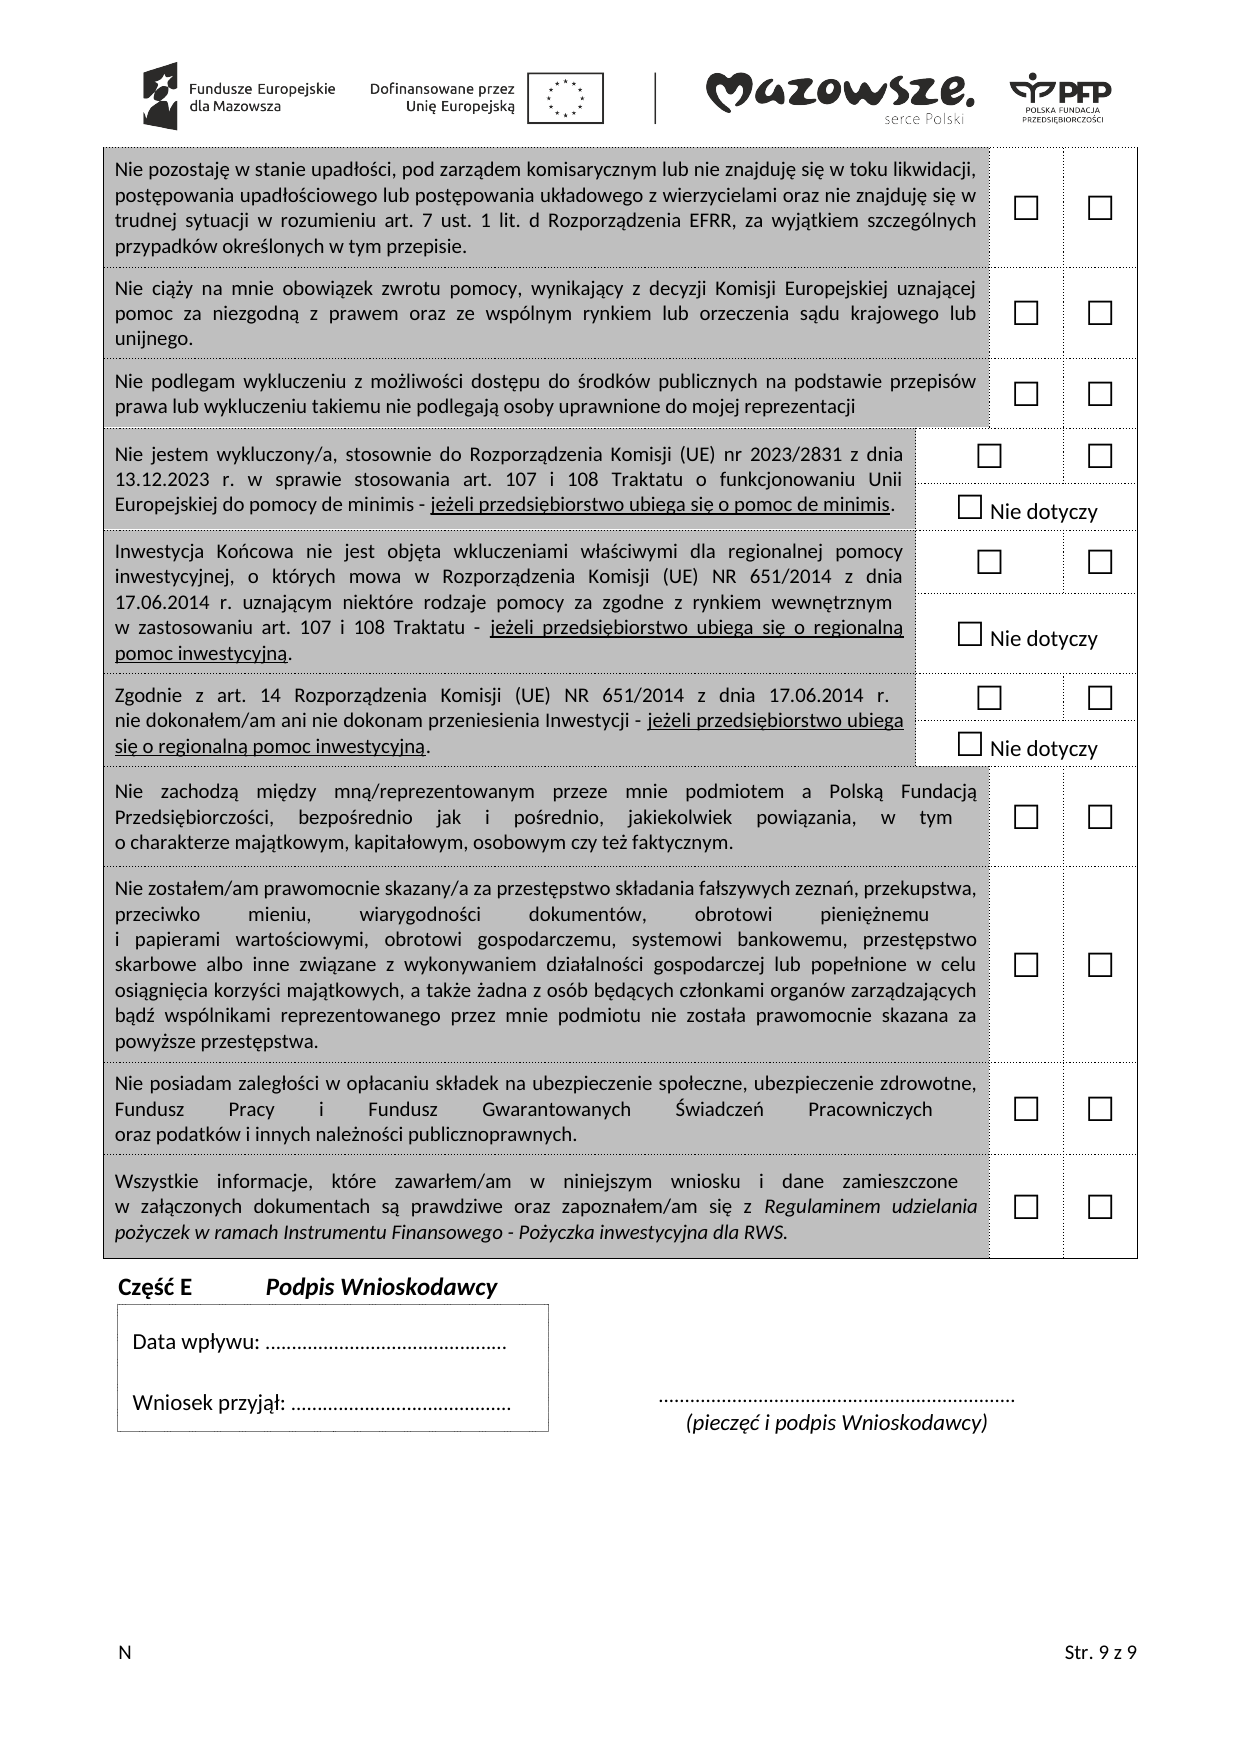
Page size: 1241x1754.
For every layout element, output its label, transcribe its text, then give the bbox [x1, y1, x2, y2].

table_cell [989, 1062, 1063, 1154]
table_cell [1063, 358, 1137, 427]
table_cell Nie dotyczy [916, 593, 1137, 673]
table_cell Nie jestem wykluczony/a, stosownie do Rozporządzenia Komisji (UE) nr 2023/2831 z dnia 13.12.2023 r. w sprawie stosowania art. 107 i 108 Traktatu o funkcjonowaniu Unii Europejskiej do pomocy de minimis - jeżeli przedsiębiorstwo ubiega się o pomoc de minimis. [104, 428, 916, 529]
table_cell [916, 673, 1063, 720]
table_cell [916, 428, 1063, 483]
table_cell [1063, 428, 1137, 483]
table_cell Nie posiadam zaległości w opłacaniu składek na ubezpieczenie społeczne, ubezpieczenie zdrowotne, Fundusz Pracy i Fundusz Gwarantowanych Świadczeń Pracowniczych oraz podatków i innych należności publicznoprawnych. [104, 1062, 989, 1154]
picture [126, 44, 1129, 148]
table_cell Nie ciąży na mnie obowiązek zwrotu pomocy, wynikający z decyzji Komisji Europejskiej uznającej pomoc za niezgodną z prawem oraz ze wspólnym rynkiem lub orzeczenia sądu krajowego lub unijnego. [104, 267, 989, 358]
table_cell Wszystkie informacje, które zawarłem/am w niniejszym wniosku i dane zamieszczone w załączonych dokumentach są prawdziwe oraz zapoznałem/am się z Regulaminem udzielania pożyczek w ramach Instrumentu Finansowego - Pożyczka inwestycyjna dla RWS. [104, 1154, 989, 1258]
table_cell Nie dotyczy [916, 720, 1137, 766]
table_cell [1063, 267, 1137, 358]
table_cell Nie zachodzą między mną/reprezentowanym przeze mnie podmiotem a Polską Fundacją Przedsiębiorczości, bezpośrednio jak i pośrednio, jakiekolwiek powiązania, w tym o charakterze majątkowym, kapitałowym, osobowym czy też faktycznym. [104, 766, 989, 866]
table_cell [1063, 147, 1137, 267]
table_cell [1063, 1154, 1137, 1258]
table_cell Nie podlegam wykluczeniu z możliwości dostępu do środków publicznych na podstawie przepisów prawa lub wykluczeniu takiemu nie podlegają osoby uprawnione do mojej reprezentacji [104, 358, 989, 427]
table_cell [916, 530, 1063, 592]
table_cell Nie dotyczy [916, 483, 1137, 529]
table_cell [989, 267, 1063, 358]
table_cell [1063, 766, 1137, 866]
table_cell Inwestycja Końcowa nie jest objęta wkluczeniami właściwymi dla regionalnej pomocy inwestycyjnej, o których mowa w Rozporządzenia Komisji (UE) NR 651/2014 z dnia 17.06.2014 r. uznającym niektóre rodzaje pomocy za zgodne z rynkiem wewnętrznym w zastosowaniu art. 107 i 108 Traktatu - jeżeli przedsiębiorstwo ubiega się o regionalną pomoc inwestycyjną. [104, 530, 916, 673]
table_cell Zgodnie z art. 14 Rozporządzenia Komisji (UE) NR 651/2014 z dnia 17.06.2014 r. nie dokonałem/am ani nie dokonam przeniesienia Inwestycji - jeżeli przedsiębiorstwo ubiega się o regionalną pomoc inwestycyjną. [104, 673, 916, 766]
table_cell [1063, 1062, 1137, 1154]
table_cell [1063, 673, 1137, 720]
table_cell [1063, 530, 1137, 592]
table_cell [989, 1154, 1063, 1258]
table_cell [989, 766, 1063, 866]
table_cell [989, 148, 1063, 267]
table_cell Nie zostałem/am prawomocnie skazany/a za przestępstwo składania fałszywych zeznań, przekupstwa, przeciwko mieniu, wiarygodności dokumentów, obrotowi pieniężnemu i papierami wartościowymi, obrotowi gospodarczemu, systemowi bankowemu, przestępstwo skarbowe albo inne związane z wykonywaniem działalności gospodarczej lub popełnione w celu osiągnięcia korzyści majątkowych, a także żadna z osób będących członkami organów zarządzających bądź wspólnikami reprezentowanego przez mnie podmiotu nie została prawomocnie skazana za powyższe przestępstwa. [104, 866, 989, 1062]
table_cell Nie pozostaję w stanie upadłości, pod zarządem komisarycznym lub nie znajduję się w toku likwidacji, postępowania upadłościowego lub postępowania układowego z wierzycielami oraz nie znajduję się w trudnej sytuacji w rozumieniu art. 7 ust. 1 lit. d Rozporządzenia EFRR, za wyjątkiem szczególnych przypadków określonych w tym przepisie. [104, 147, 989, 267]
table_cell [989, 866, 1063, 1062]
subtitle Część E Podpis Wnioskodawcy [118, 1271, 1137, 1302]
table_cell [989, 358, 1063, 427]
table_cell [1063, 866, 1137, 1062]
